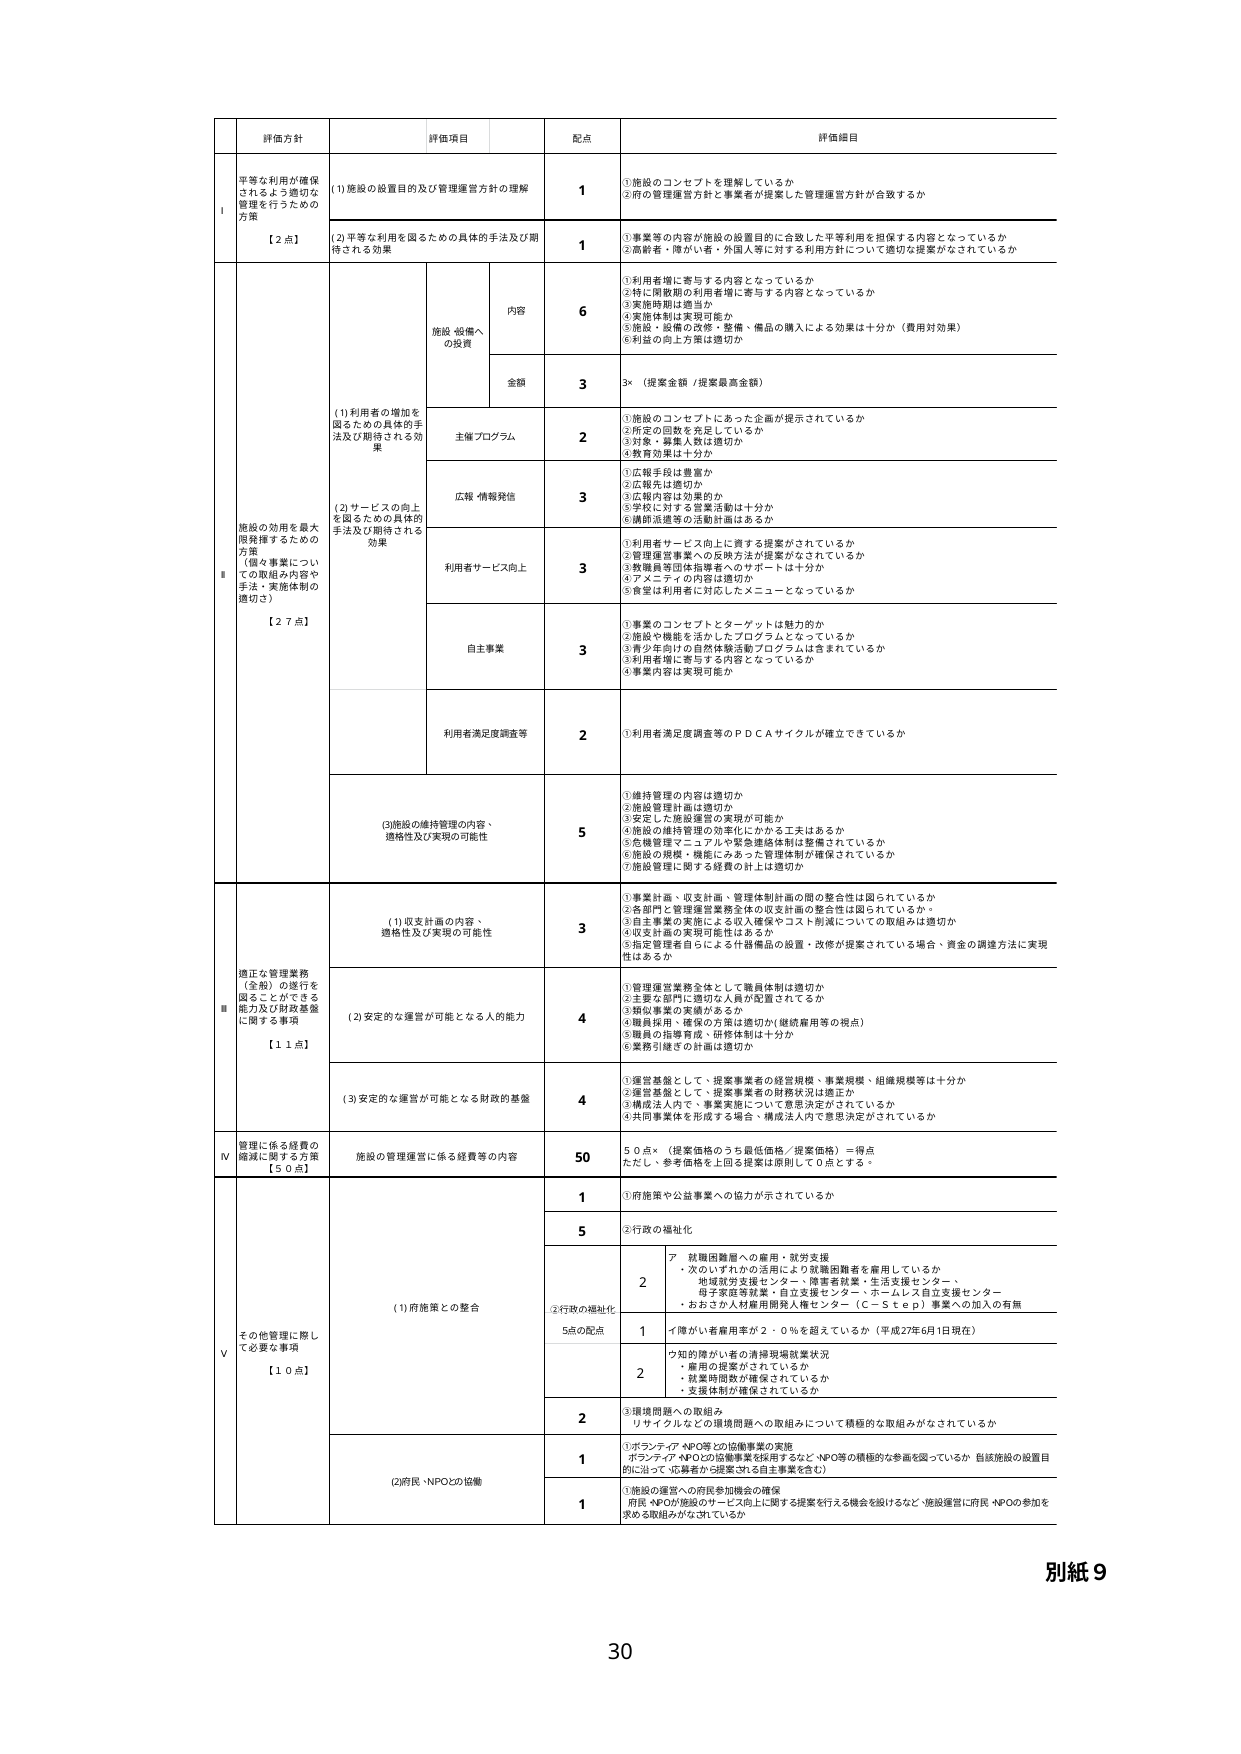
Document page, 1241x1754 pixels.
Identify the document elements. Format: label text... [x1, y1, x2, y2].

text 別紙９ [118, 1555, 1111, 1587]
